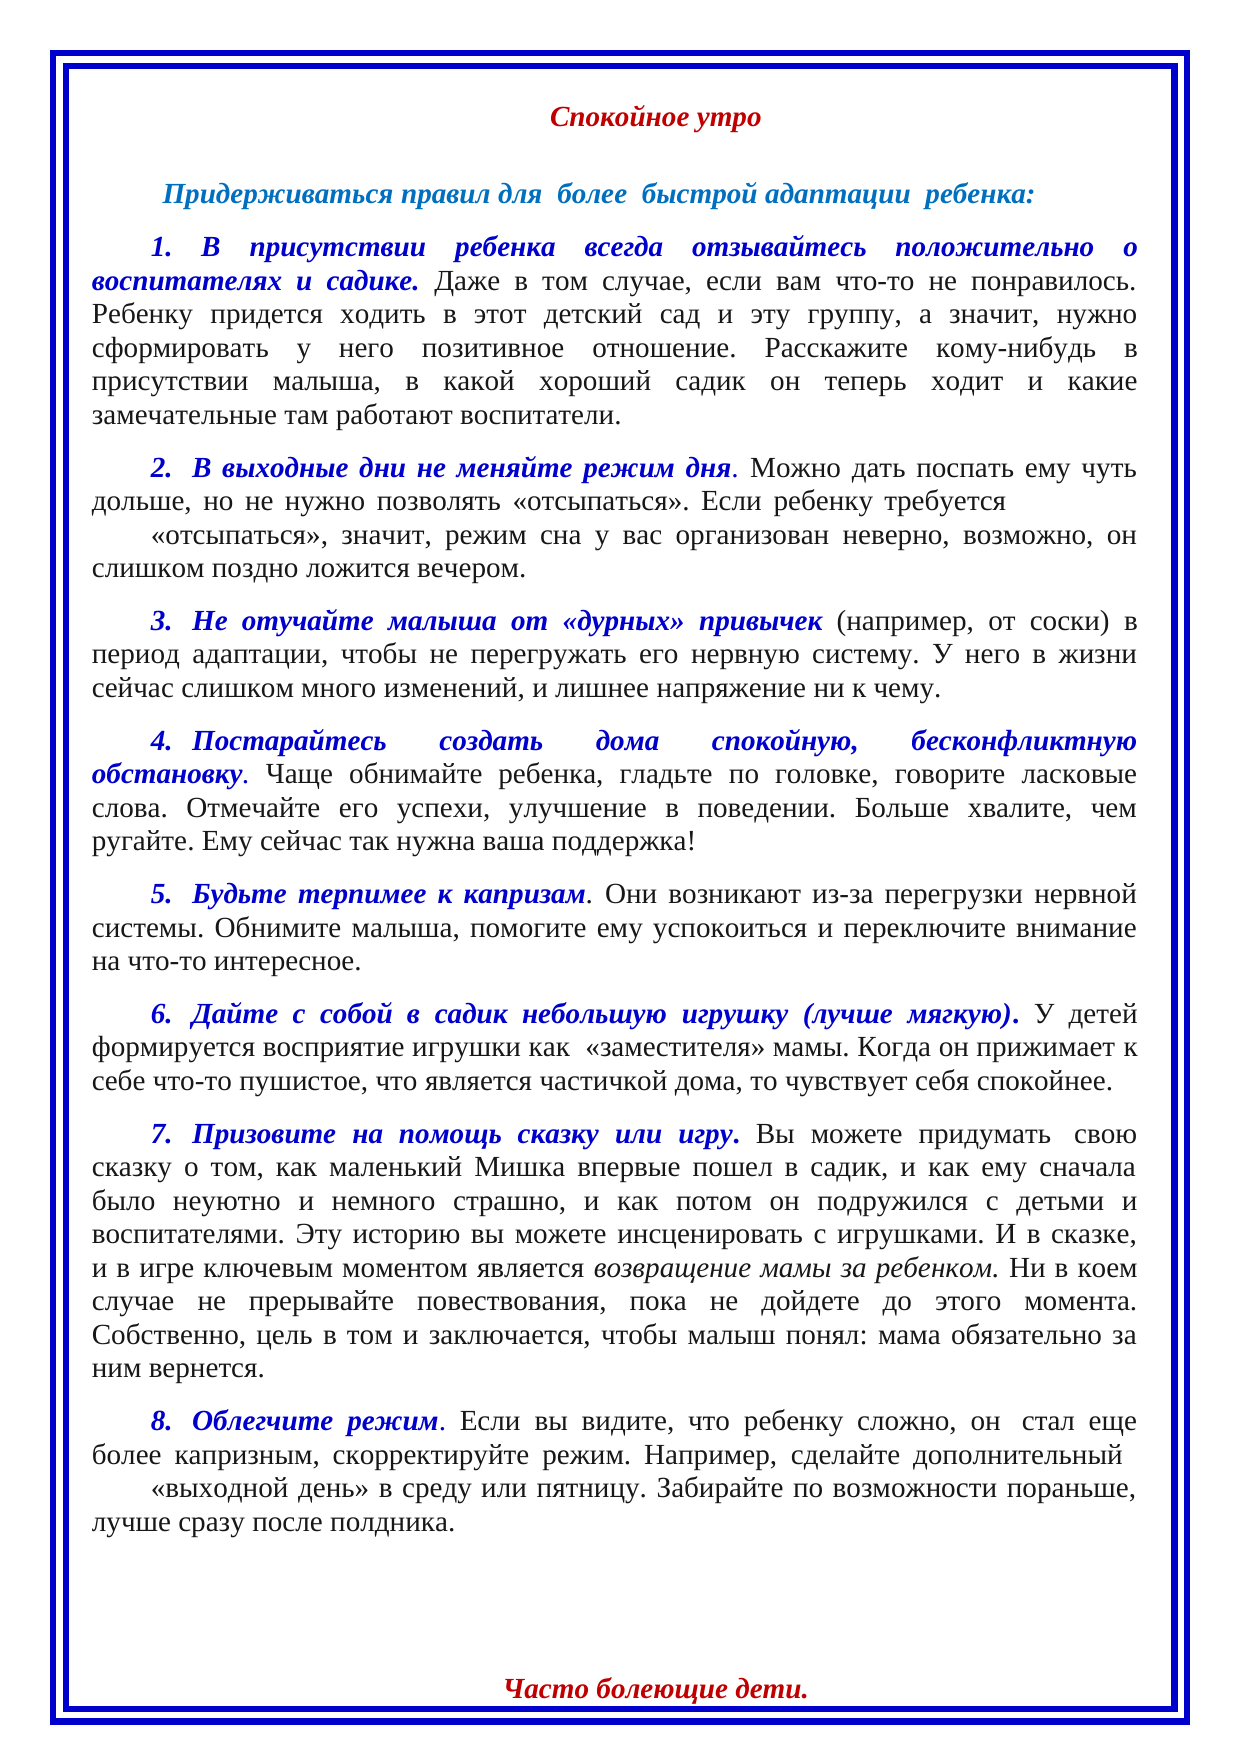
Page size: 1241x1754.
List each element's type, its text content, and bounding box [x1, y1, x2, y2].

list 1. В присутствии ребенка всегда отзывайтесь положительно о воспитателях и садике. Даже в том случае, если вам что-то не понравилось. Ребенку придется ходить в этот детский сад и эту группу, а значит, нужно сформировать у него позитивное отношение. Расскажите кому-нибудь в присутствии малыша, в какой хороший садик он теперь ходит и какие замечательные там работают воспитатели. [92, 229, 1138, 431]
list Постарайтесь создать дома спокойную, бесконфликтную обстановку. Чаще обнимайте ребенка, гладьте по головке, говорите ласковые слова. Отмечайте его успехи, улучшение в поведении. Больше хвалите, чем ругайте. Ему сейчас так нужна ваша поддержка! [92, 723, 1137, 857]
text Придерживаться правил для более быстрой адаптации ребенка: [103, 177, 1138, 210]
list Будьте терпимее к капризам. Они возникают из-за перегрузки нервной системы. Обнимите малыша, помогите ему успокоиться и переключите внимание на что-то интересное. [92, 876, 1137, 977]
list В выходные дни не меняйте режим дня. Можно дать поспать ему чуть дольше, но не нужно позволять «отсыпаться». Если ребенку требуется [92, 450, 1137, 517]
list Дайте с собой в садик небольшую игрушку (лучше мягкую). У детей формируется восприятие игрушки как «заместителя» мамы. Когда он прижимает к себе что-то пушистое, что является частичкой дома, то чувствует себя спокойнее. [92, 996, 1138, 1097]
text «отсыпаться», значит, режим сна у вас организован неверно, возможно, он слишком поздно ложится вечером. [92, 517, 1137, 584]
text Часто болеющие дети. [162, 1672, 1149, 1705]
list Призовите на помощь сказку или игру. Вы можете придумать свою сказку о том, как маленький Мишка впервые пошел в садик, и как ему сначала было неуютно и немного страшно, и как потом он подружился с детьми и воспитателями. Эту историю вы можете инсценировать с игрушками. И в сказке, и в игре ключевым моментом является возвращение мамы за ребенком. Ни в коем случае не прерывайте повествования, пока не дойдете до этого момента. Собственно, цель в том и заключается, чтобы малыш понял: мама обязательно за ним вернется. [92, 1116, 1138, 1384]
list Облегчите режим. Если вы видите, что ребенку сложно, он стал еще более капризным, скорректируйте режим. Например, сделайте дополнительный [92, 1403, 1137, 1470]
text Спокойное утро [162, 100, 1149, 133]
text «выходной день» в среду или пятницу. Забирайте по возможности пораньше, лучше сразу после полдника. [92, 1470, 1136, 1537]
list Не отучайте малыша от «дурных» привычек (например, от соски) в период адаптации, чтобы не перегружать его нервную систему. У него в жизни сейчас слишком много изменений, и лишнее напряжение ни к чему. [92, 603, 1137, 704]
